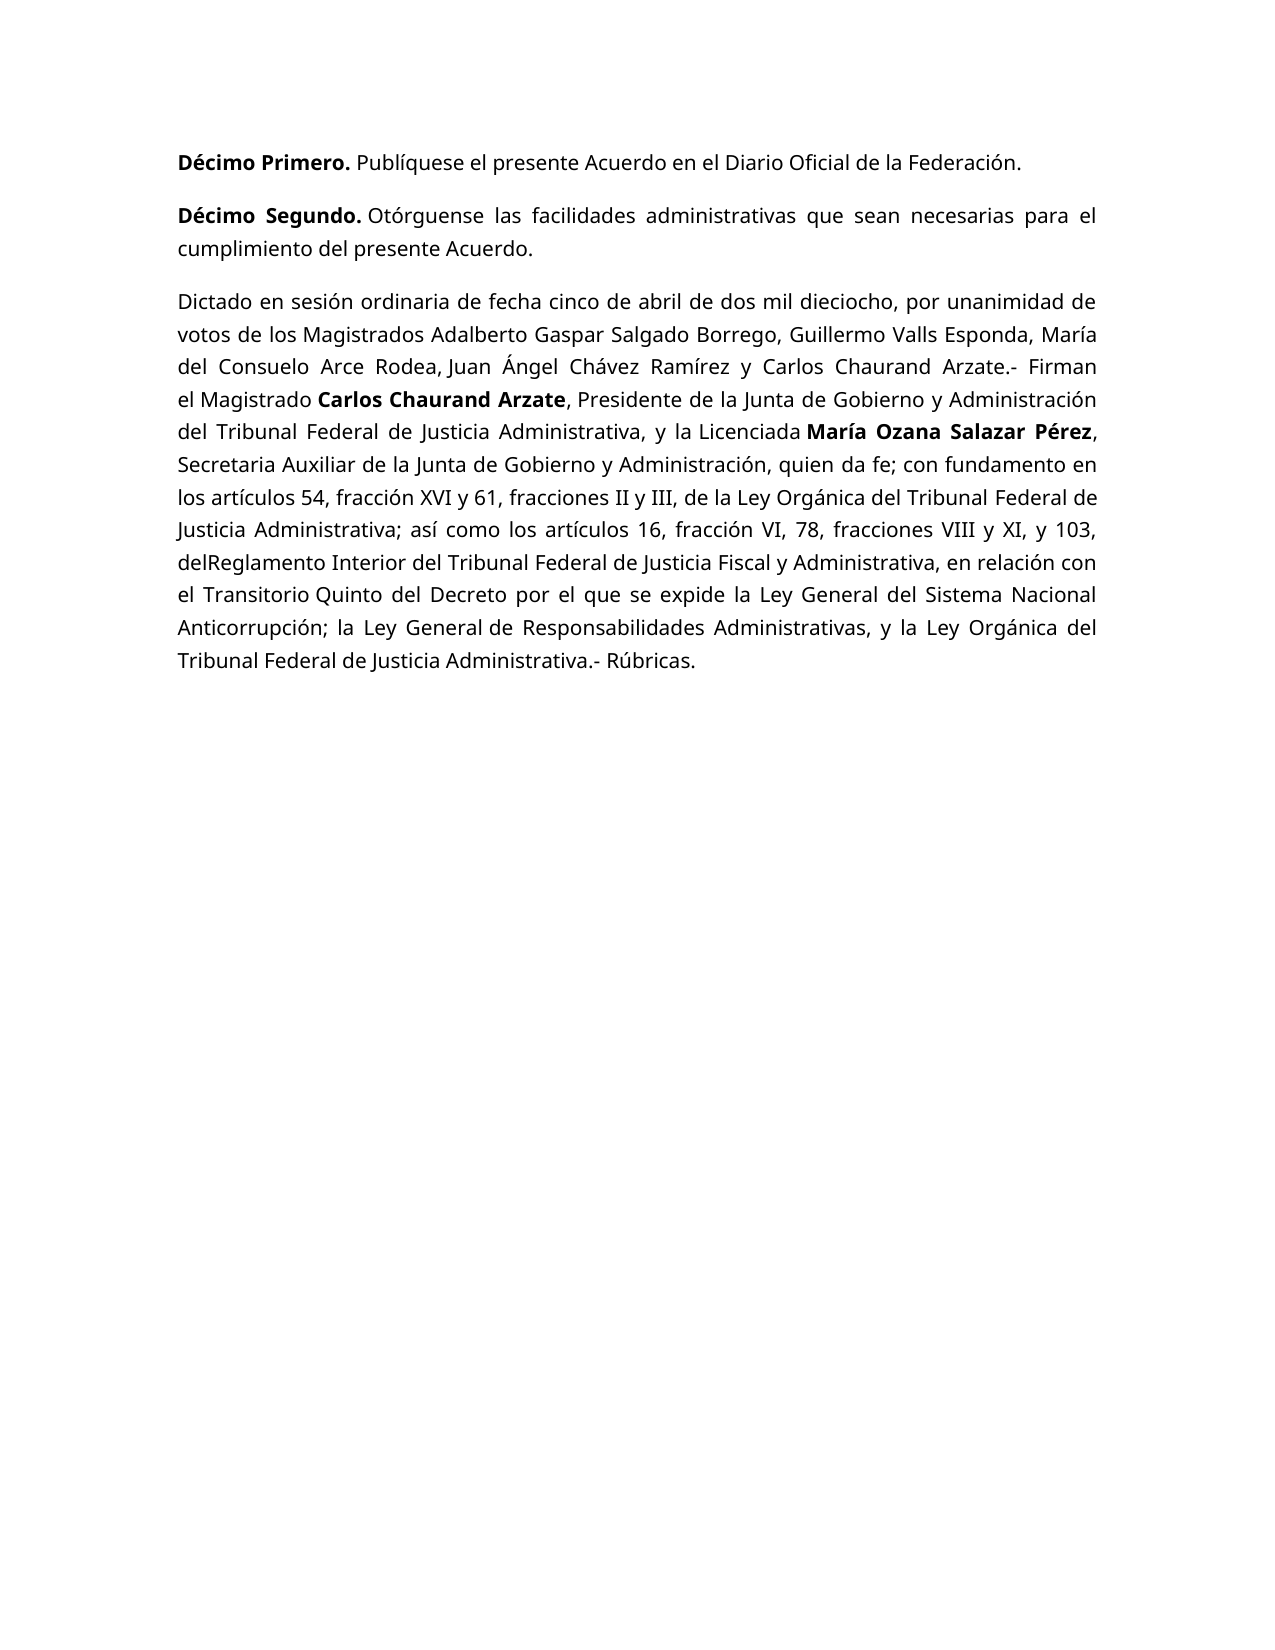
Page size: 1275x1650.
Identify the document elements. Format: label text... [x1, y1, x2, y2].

text Dictado en sesión ordinaria de fecha cinco de abril de dos mil dieciocho, por unanimidad de votos de los Magistrados Adalberto Gaspar Salgado Borrego, Guillermo Valls Esponda, María del Consuelo Arce Rodea, Juan Ángel Chávez Ramírez y Carlos Chaurand Arzate.- Firman el Magistrado Carlos Chaurand Arzate, Presidente de la Junta de Gobierno y Administración del Tribunal Federal de Justicia Administrativa, y la Licenciada María Ozana Salazar Pérez, Secretaria Auxiliar de la Junta de Gobierno y Administración, quien da fe; con fundamento en los artículos 54, fracción XVI y 61, fracciones II y III, de la Ley Orgánica del Tribunal Federal de Justicia Administrativa; así como los artículos 16, fracción VI, 78, fracciones VIII y XI, y 103, delReglamento Interior del Tribunal Federal de Justicia Fiscal y Administrativa, en relación con el Transitorio Quinto del Decreto por el que se expide la Ley General del Sistema Nacional Anticorrupción; la Ley General de Responsabilidades Administrativas, y la Ley Orgánica del Tribunal Federal de Justicia Administrativa.- Rúbricas. [177, 287, 1098, 674]
text Décimo Segundo. Otórguense las facilidades administrativas que sean necesarias para el cumplimiento del presente Acuerdo. [177, 201, 1098, 262]
text Décimo Primero. Publíquese el presente Acuerdo en el Diario Oficial de la Federación. [177, 148, 1098, 176]
